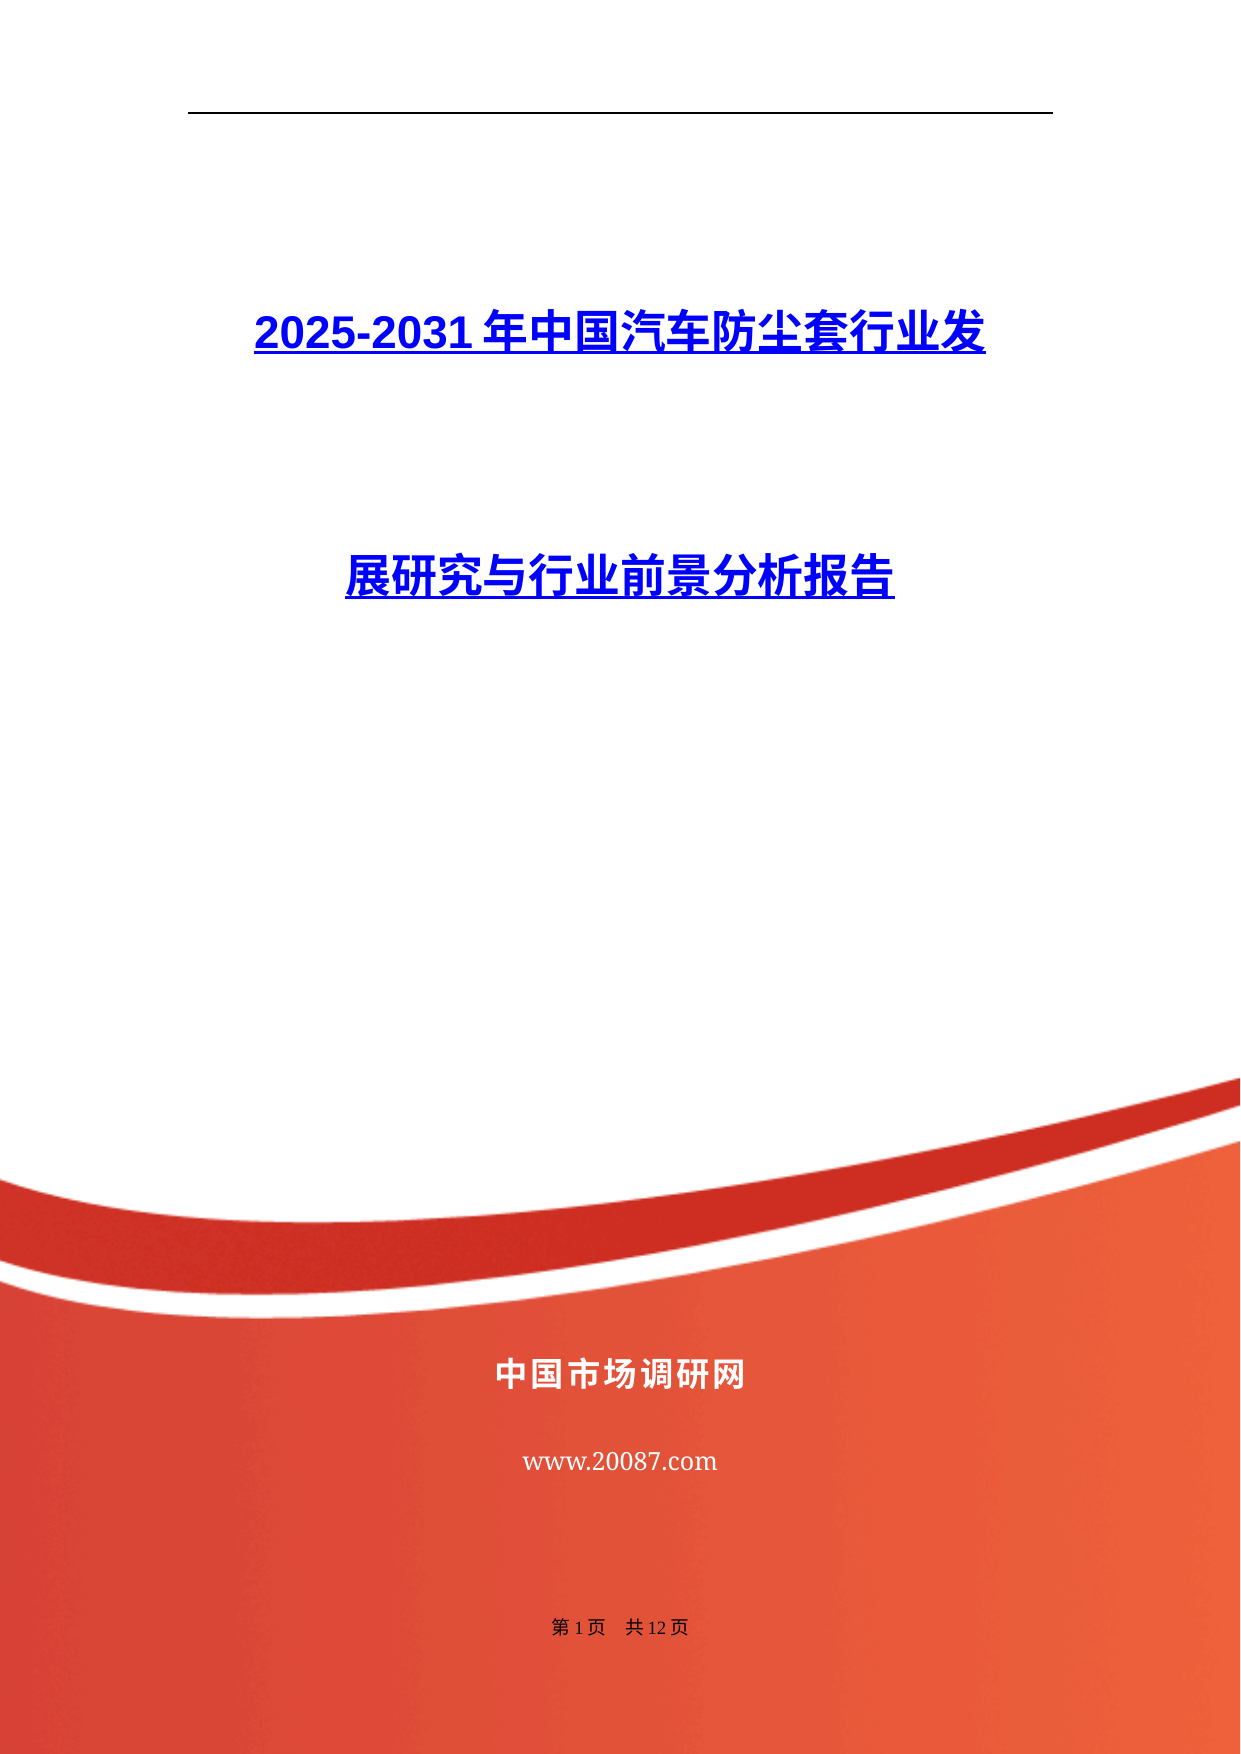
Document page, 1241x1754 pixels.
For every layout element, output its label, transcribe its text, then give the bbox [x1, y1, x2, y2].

text www.20087.com [187, 1428, 1053, 1493]
subtitle 中国市场调研网 [187, 1339, 1053, 1404]
picture [0, 1006, 1241, 1754]
table_header 2025-2031年中国汽车防尘套行业发展研究与行业前景分析报告 [188, 207, 1053, 773]
